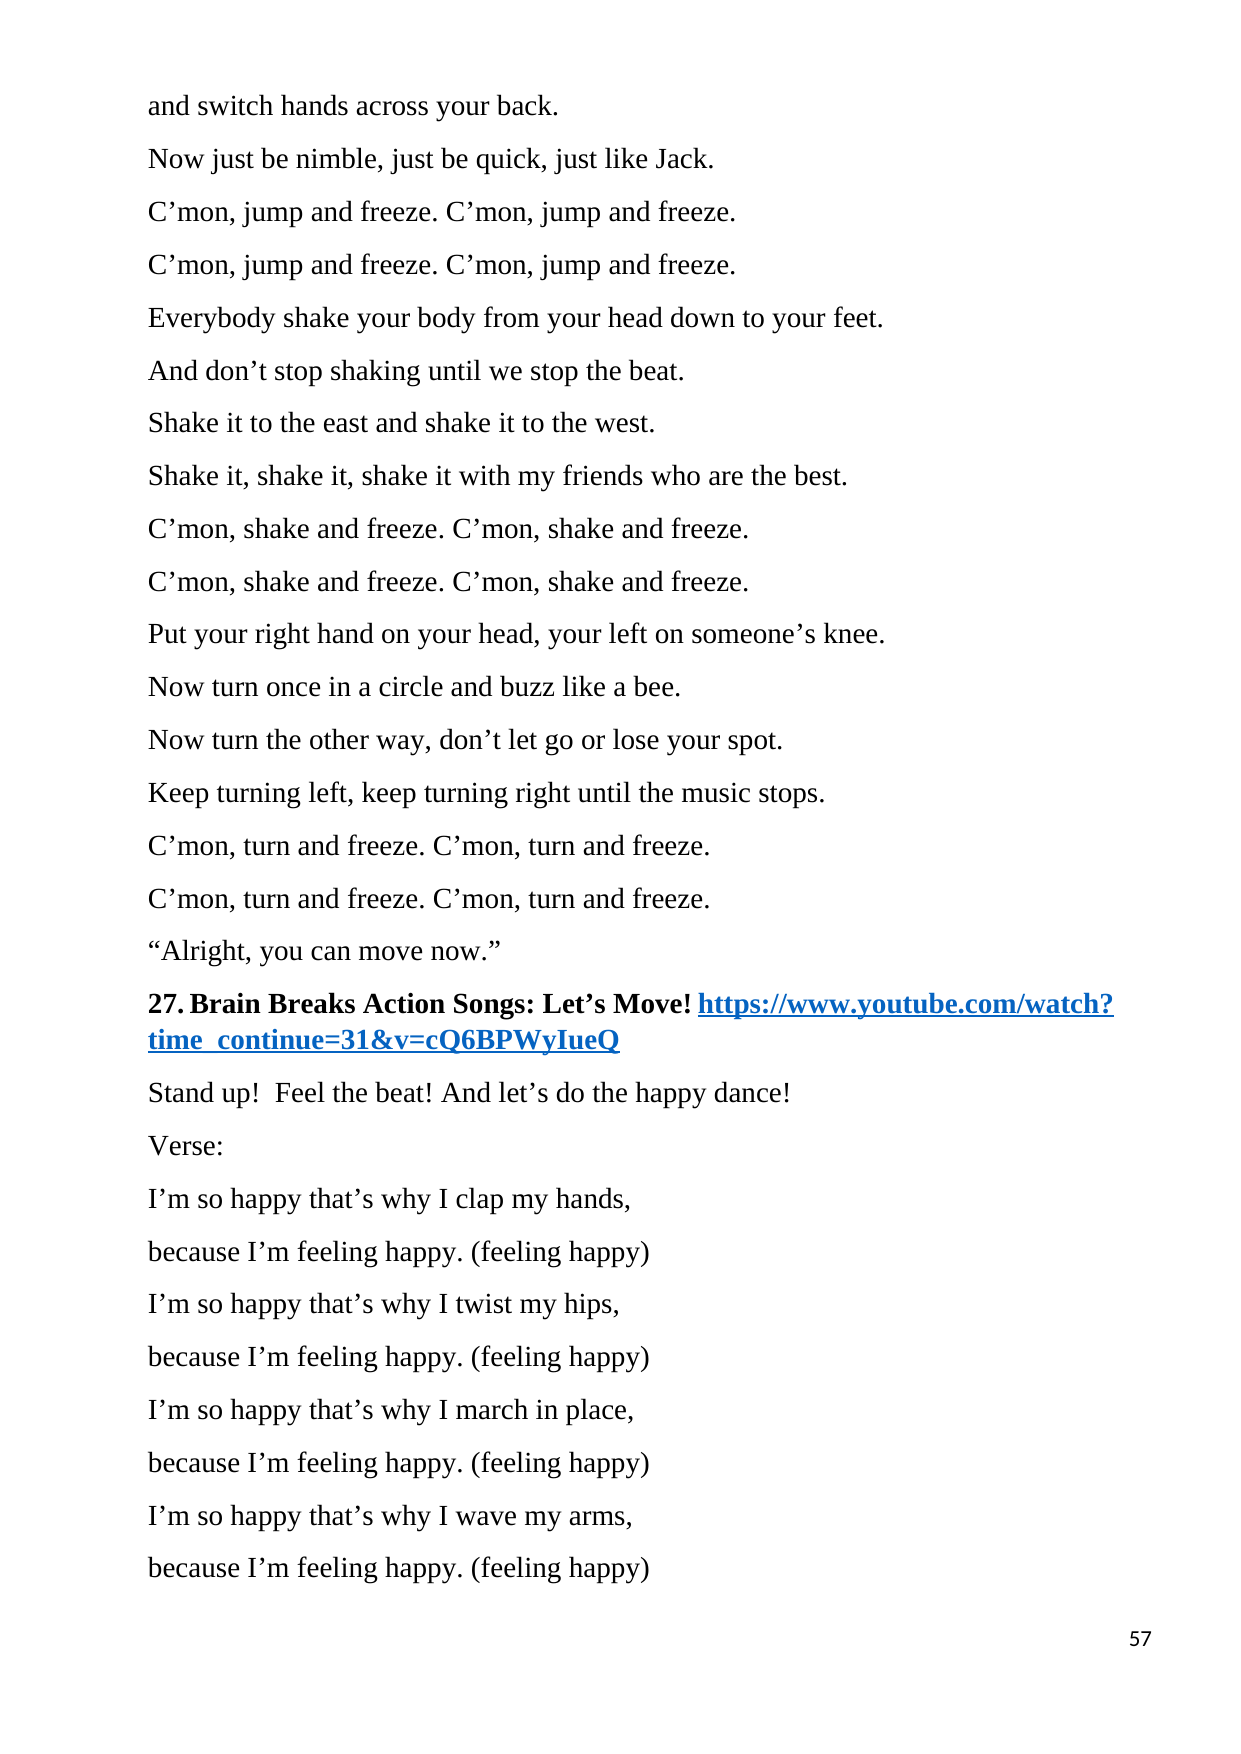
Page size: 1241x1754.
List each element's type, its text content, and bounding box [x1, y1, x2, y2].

text Stand up! Feel the beat! And let’s do the happy dance! [148, 1075, 1152, 1109]
text C’mon, jump and freeze. C’mon, jump and freeze. [148, 194, 1152, 228]
text C’mon, turn and freeze. C’mon, turn and freeze. [148, 881, 1152, 914]
text I’m so happy that’s why I wave my arms, [148, 1498, 1152, 1531]
text I’m so happy that’s why I twist my hips, [148, 1287, 1152, 1320]
text C’mon, jump and freeze. C’mon, jump and freeze. [148, 247, 1152, 281]
text I’m so happy that’s why I clap my hands, [148, 1181, 1152, 1214]
text and switch hands across your back. [148, 88, 1152, 122]
text And don’t stop shaking until we stop the beat. [148, 353, 1152, 386]
text C’mon, shake and freeze. C’mon, shake and freeze. [148, 564, 1152, 597]
text Verse: [148, 1128, 1152, 1162]
text because I’m feeling happy. (feeling happy) [148, 1551, 1152, 1584]
text Now turn the other way, don’t let go or lose your spot. [148, 722, 1152, 756]
text C’mon, shake and freeze. C’mon, shake and freeze. [148, 511, 1152, 544]
text Put your right hand on your head, your left on someone’s knee. [148, 617, 1152, 650]
text because I’m feeling happy. (feeling happy) [148, 1339, 1152, 1373]
text Shake it, shake it, shake it with my friends who are the best. [148, 458, 1152, 492]
text I’m so happy that’s why I march in place, [148, 1392, 1152, 1426]
text “Alright, you can move now.” [148, 933, 1152, 967]
text Now turn once in a circle and buzz like a bee. [148, 669, 1152, 703]
text because I’m feeling happy. (feeling happy) [148, 1234, 1152, 1267]
text Shake it to the east and shake it to the west. [148, 405, 1152, 439]
text because I’m feeling happy. (feeling happy) [148, 1445, 1152, 1478]
text Everybody shake your body from your head down to your feet. [148, 300, 1152, 333]
text Now just be nimble, just be quick, just like Jack. [148, 141, 1152, 175]
text 27. Brain Breaks Action Songs: Let’s Move! https://www.youtube.com/watch?time_continue=31&v=cQ6BPWyIueQ [148, 986, 1152, 1056]
text C’mon, turn and freeze. C’mon, turn and freeze. [148, 828, 1152, 861]
text Keep turning left, keep turning right until the music stops. [148, 775, 1152, 809]
